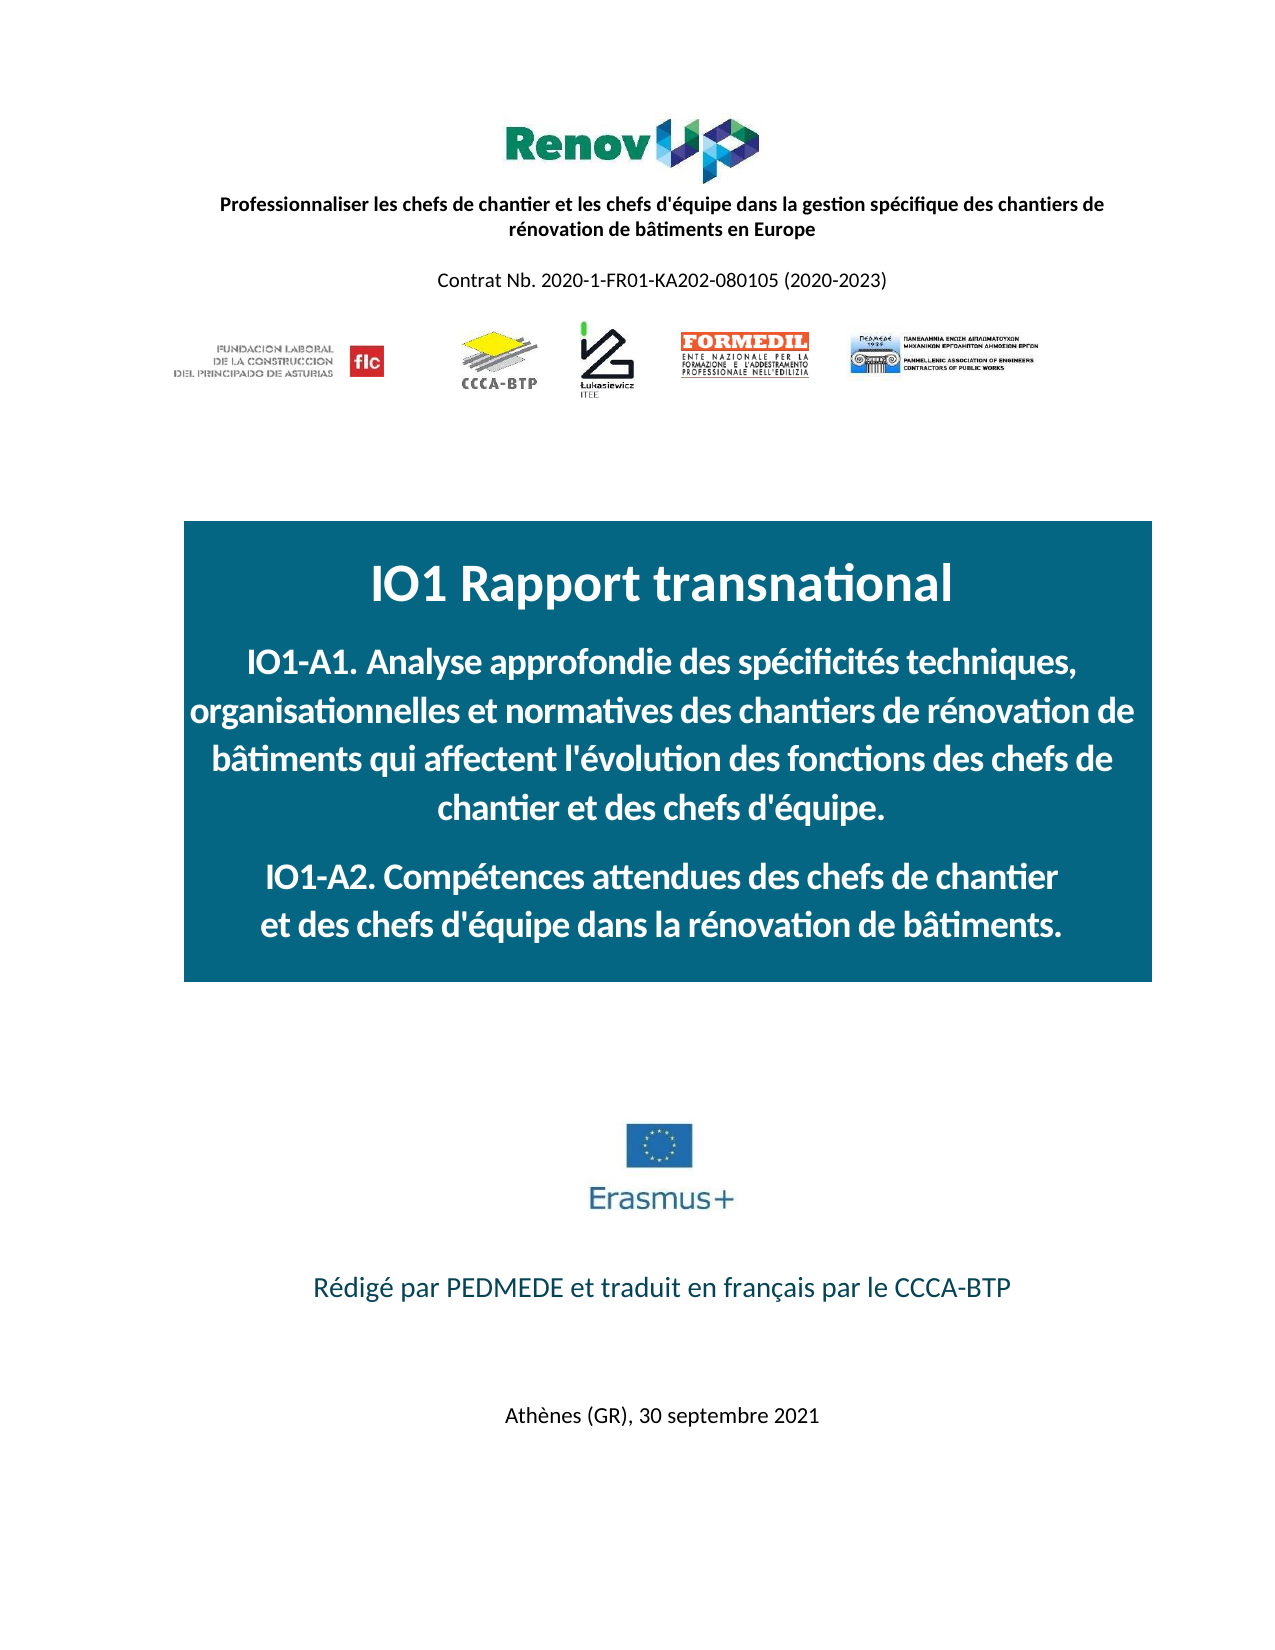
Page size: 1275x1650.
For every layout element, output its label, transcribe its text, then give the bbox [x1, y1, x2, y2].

text IO1 Rapport transnational [175, 549, 1149, 618]
text IO1-A1. Analyse approfondie des spécificités techniques, organisationnelles et normatives des chantiers de rénovation de bâtiments qui affectent l'évolution des fonctions des chefs de chantier et des chefs d'équipe. [175, 638, 1149, 832]
text Athènes (GR), 30 septembre 2021 [175, 1401, 1149, 1429]
picture [538, 1100, 782, 1235]
text et des chefs d'équipe dans la rénovation de bâtiments. [175, 901, 1149, 950]
text Professionnaliser les chefs de chantier et les chefs d'équipe dans la gestion spécifique des chantiers de rénovation de bâtiments en Europe [175, 191, 1149, 242]
text Rédigé par PEDMEDE et traduit en français par le CCCA-BTP [175, 1269, 1149, 1305]
picture [174, 345, 384, 377]
text IO1-A2. Compétences attendues des chefs de chantier [175, 853, 1149, 901]
picture [461, 331, 538, 389]
picture [846, 326, 1040, 381]
text Contrat Nb. 2020-1-FR01-KA202-080105 (2020-2023) [175, 268, 1149, 293]
picture [681, 332, 809, 378]
picture [502, 113, 764, 184]
picture [580, 321, 635, 398]
